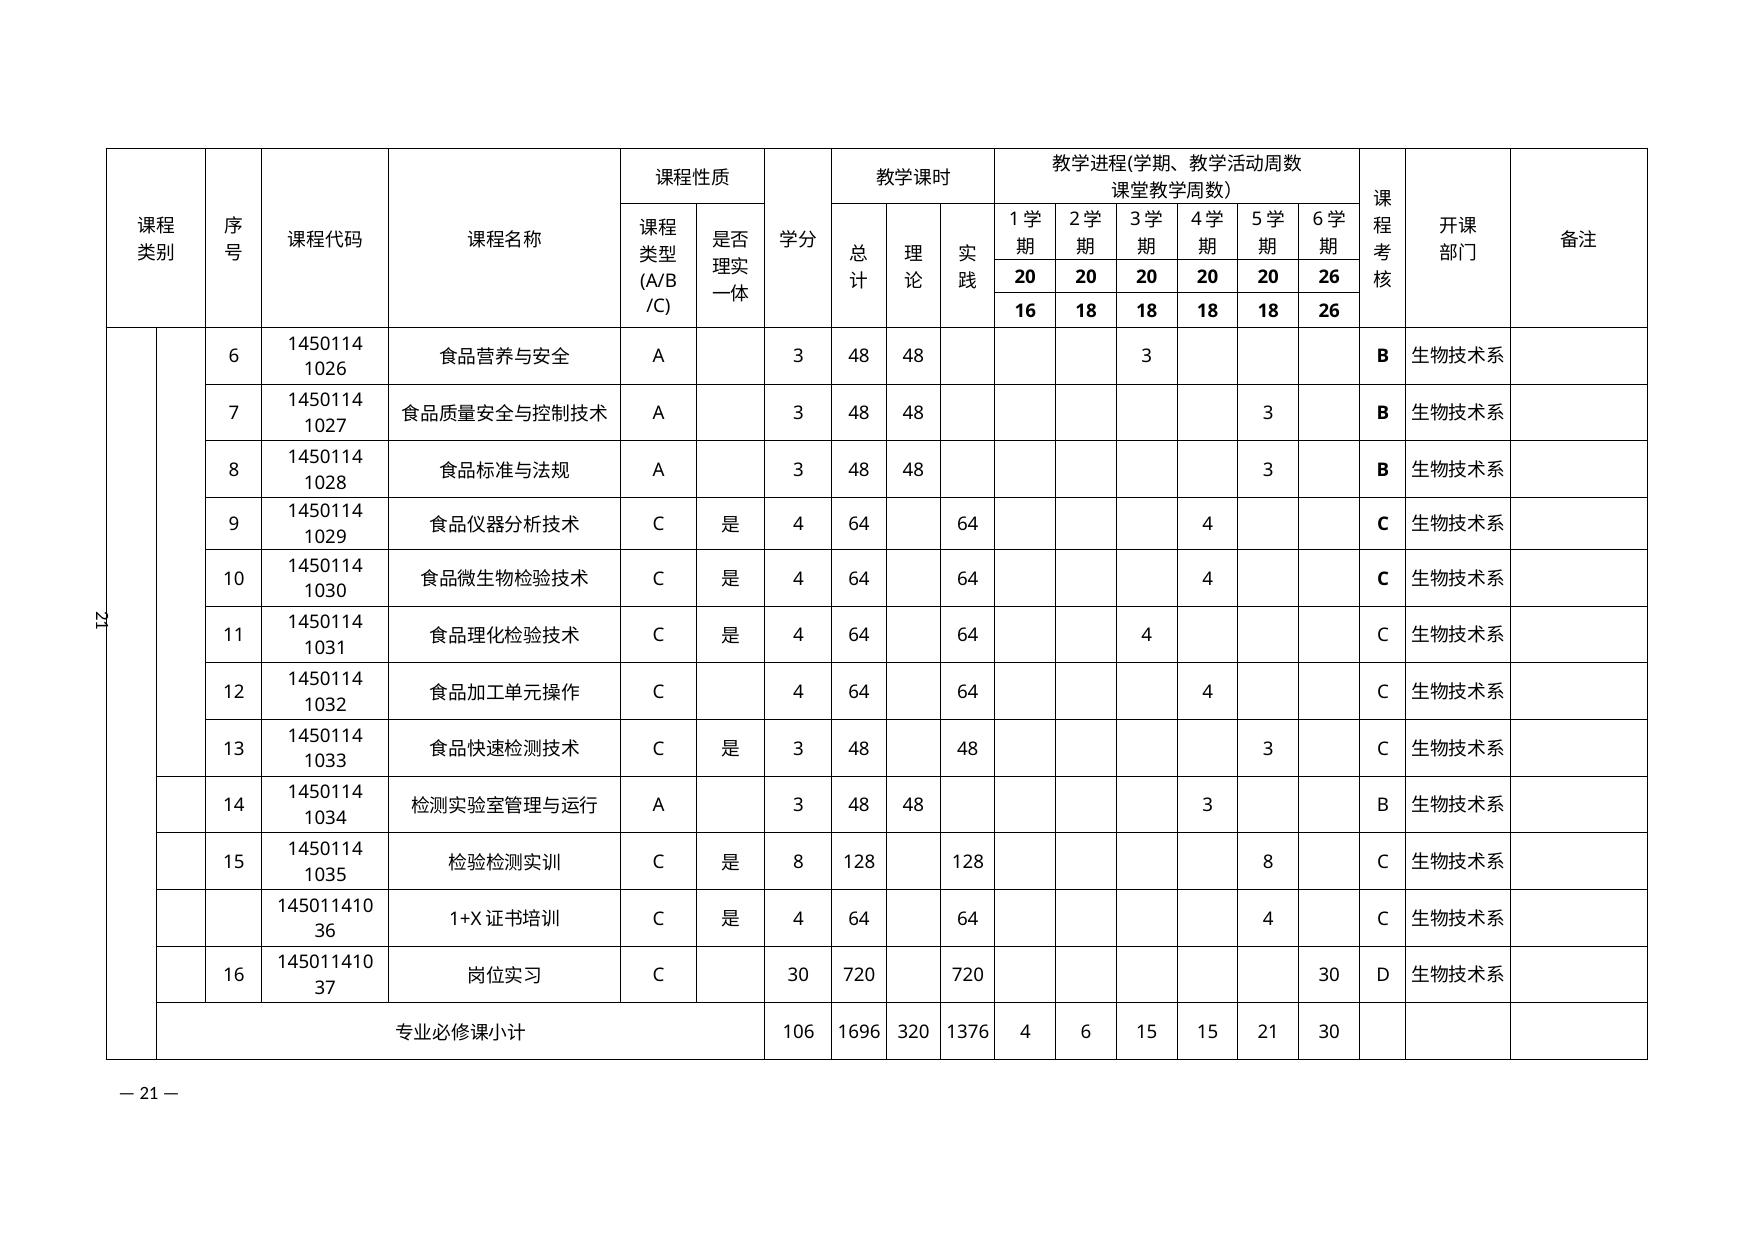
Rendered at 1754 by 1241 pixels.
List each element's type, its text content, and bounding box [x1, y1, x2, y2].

table_cell 3 [765, 777, 831, 832]
table_cell 16 [995, 293, 1055, 327]
table_cell 20 [1238, 260, 1298, 292]
table_cell [1117, 777, 1177, 832]
table_cell [697, 441, 764, 497]
table_cell 720 [941, 947, 994, 1002]
table_cell [887, 890, 940, 946]
table_cell [1511, 607, 1647, 662]
table_cell A [621, 441, 696, 497]
table_cell 106 [765, 1003, 831, 1059]
table_cell [995, 947, 1055, 1002]
table_cell 食品快速检测技术 [389, 720, 620, 776]
table_cell 4 [765, 498, 831, 549]
table_cell 检验检测实训 [389, 833, 620, 889]
table_cell 26 [1299, 293, 1359, 327]
table_cell 64 [941, 550, 994, 606]
table_cell [1117, 663, 1177, 719]
table_cell 是否 理实 一体 [697, 204, 764, 327]
table_cell [1511, 385, 1647, 440]
table_cell 1376 [941, 1003, 994, 1059]
table_cell 是 [697, 720, 764, 776]
table_cell 4 [1238, 890, 1298, 946]
table_cell [1117, 947, 1177, 1002]
table_cell [995, 607, 1055, 662]
table_cell 12 [206, 663, 261, 719]
table_cell 3 [1238, 385, 1298, 440]
table_cell 3 [765, 385, 831, 440]
table_cell 食品理化检验技术 [389, 607, 620, 662]
table_cell 4 [1178, 663, 1237, 719]
table_cell [995, 777, 1055, 832]
table_cell [1511, 777, 1647, 832]
table_cell 4 [765, 890, 831, 946]
table_cell 2学期 [1056, 204, 1116, 259]
table_cell 生物技术系 [1406, 947, 1510, 1002]
table_header 备注 [1511, 149, 1647, 327]
table_cell 14501141026 [262, 328, 388, 383]
table_cell 48 [832, 385, 886, 440]
table_cell 14501141031 [262, 607, 388, 662]
table_cell [1178, 947, 1237, 1002]
table_cell 48 [887, 328, 940, 383]
table_cell 3学期 [1117, 204, 1177, 259]
table_cell 21 [1238, 1003, 1298, 1059]
table_cell 15 [1178, 1003, 1237, 1059]
table_cell [1056, 498, 1116, 549]
table_cell [1117, 550, 1177, 606]
table_cell [1117, 890, 1177, 946]
table_cell [941, 385, 994, 440]
table_cell 是 [697, 890, 764, 946]
table_cell [887, 498, 940, 549]
table_cell A [621, 777, 696, 832]
table_cell 14501141037 [262, 947, 388, 1002]
table_cell [697, 385, 764, 440]
table_cell 8 [206, 441, 261, 497]
table_cell [995, 833, 1055, 889]
table_cell [1360, 1003, 1405, 1059]
table_cell 检测实验室管理与运行 [389, 777, 620, 832]
table_cell [1056, 328, 1116, 383]
table_cell [1117, 498, 1177, 549]
table_cell 64 [832, 890, 886, 946]
table_cell [1299, 720, 1359, 776]
table_cell C [1360, 720, 1405, 776]
table_cell 128 [832, 833, 886, 889]
table_cell [1056, 663, 1116, 719]
table_cell 48 [832, 720, 886, 776]
table_header 课程名称 [389, 149, 620, 327]
table_cell [1511, 947, 1647, 1002]
table_cell [1056, 385, 1116, 440]
table_cell 生物技术系 [1406, 777, 1510, 832]
table_cell 是 [697, 833, 764, 889]
table_cell C [1360, 607, 1405, 662]
table_cell 4 [1117, 607, 1177, 662]
table_cell [157, 947, 205, 1002]
table_cell [1238, 550, 1298, 606]
table_cell C [1360, 890, 1405, 946]
table_cell [1511, 498, 1647, 549]
table_cell 实践 [941, 204, 994, 327]
table_cell C [621, 607, 696, 662]
table_cell 14501141033 [262, 720, 388, 776]
table_cell 13 [206, 720, 261, 776]
table_cell B [1360, 777, 1405, 832]
table_cell 3 [765, 720, 831, 776]
table_cell [1178, 441, 1237, 497]
table_cell 14501141029 [262, 498, 388, 549]
table_cell 20 [1178, 260, 1237, 292]
table_cell [1299, 833, 1359, 889]
table_cell 48 [832, 441, 886, 497]
table_cell [1056, 777, 1116, 832]
table_cell 3 [1238, 720, 1298, 776]
table_cell [1299, 890, 1359, 946]
table_cell [941, 777, 994, 832]
table_cell [887, 833, 940, 889]
table_cell [995, 663, 1055, 719]
table_cell A [621, 385, 696, 440]
table_cell B [1360, 441, 1405, 497]
table_cell B [1360, 328, 1405, 383]
table_cell 生物技术系 [1406, 663, 1510, 719]
table_cell 14501141032 [262, 663, 388, 719]
table_cell 64 [832, 663, 886, 719]
table_cell B [1360, 385, 1405, 440]
table_cell 64 [832, 607, 886, 662]
table_cell 生物技术系 [1406, 385, 1510, 440]
table_cell [697, 947, 764, 1002]
table_cell [1299, 550, 1359, 606]
table_cell C [621, 550, 696, 606]
table_cell 64 [941, 498, 994, 549]
table_cell [1178, 328, 1237, 383]
table_cell 生物技术系 [1406, 607, 1510, 662]
table_cell [1238, 498, 1298, 549]
table_cell [1511, 720, 1647, 776]
table_cell A [621, 328, 696, 383]
table_cell 6 [206, 328, 261, 383]
table_cell 是 [697, 607, 764, 662]
table_cell [995, 890, 1055, 946]
table_cell C [1360, 833, 1405, 889]
table_cell 生物技术系 [1406, 890, 1510, 946]
table_cell C [621, 890, 696, 946]
table_cell 4 [1178, 498, 1237, 549]
table_cell 30 [765, 947, 831, 1002]
table_cell 48 [832, 777, 886, 832]
table_cell 14501141034 [262, 777, 388, 832]
table_cell [1238, 607, 1298, 662]
table_cell [1511, 1003, 1647, 1059]
table_cell [1178, 607, 1237, 662]
table_cell 720 [832, 947, 886, 1002]
table_cell [1117, 720, 1177, 776]
table_cell [887, 607, 940, 662]
table_cell C [621, 720, 696, 776]
table_cell [1178, 385, 1237, 440]
table_cell 生物技术系 [1406, 328, 1510, 383]
table_cell [697, 328, 764, 383]
table_cell 3 [765, 328, 831, 383]
table_header 序号 [206, 149, 261, 327]
table_cell 18 [1117, 293, 1177, 327]
table_cell [1056, 833, 1116, 889]
table_cell 20 [1117, 260, 1177, 292]
table_cell 3 [1178, 777, 1237, 832]
table_cell [1511, 441, 1647, 497]
table_cell [157, 833, 205, 889]
table_cell [995, 441, 1055, 497]
table_cell C [1360, 498, 1405, 549]
table_cell 8 [765, 833, 831, 889]
table_cell [887, 550, 940, 606]
table_cell [995, 498, 1055, 549]
table_cell 6 [1056, 1003, 1116, 1059]
table_cell C [621, 498, 696, 549]
table_cell [1238, 947, 1298, 1002]
table_cell 48 [887, 777, 940, 832]
table_cell [1056, 607, 1116, 662]
table_cell [697, 777, 764, 832]
table_cell 4 [765, 607, 831, 662]
table_cell 64 [941, 890, 994, 946]
table_header 学分 [765, 149, 831, 327]
table_cell [1178, 720, 1237, 776]
table_cell 总计 [832, 204, 886, 327]
table_cell [1299, 328, 1359, 383]
table_cell 14501141036 [262, 890, 388, 946]
table_cell [1238, 663, 1298, 719]
table_header 课程 类别 [107, 149, 205, 327]
table_cell [1299, 385, 1359, 440]
table_cell [1056, 550, 1116, 606]
table_cell [1406, 1003, 1510, 1059]
table_cell 生物技术系 [1406, 498, 1510, 549]
table_cell 14 [206, 777, 261, 832]
table_cell [206, 890, 261, 946]
table_cell 6学期 [1299, 204, 1359, 259]
table_cell C [621, 833, 696, 889]
table_cell 食品微生物检验技术 [389, 550, 620, 606]
table_cell 64 [941, 663, 994, 719]
table_cell 3 [765, 441, 831, 497]
table_cell [697, 663, 764, 719]
table_cell 14501141028 [262, 441, 388, 497]
table_cell 20 [995, 260, 1055, 292]
table_cell [887, 947, 940, 1002]
table_cell 64 [832, 498, 886, 549]
table_cell 10 [206, 550, 261, 606]
table_cell [1238, 777, 1298, 832]
table_cell 4 [765, 550, 831, 606]
table_cell 1学期 [995, 204, 1055, 259]
table_cell [995, 328, 1055, 383]
table_cell 生物技术系 [1406, 550, 1510, 606]
table_cell 320 [887, 1003, 940, 1059]
table_cell [1117, 385, 1177, 440]
table_cell [157, 777, 205, 832]
table_cell 食品营养与安全 [389, 328, 620, 383]
table_cell 30 [1299, 947, 1359, 1002]
table_cell [1299, 777, 1359, 832]
table_cell 7 [206, 385, 261, 440]
table_cell [1299, 498, 1359, 549]
table_cell [1056, 441, 1116, 497]
table_cell 食品仪器分析技术 [389, 498, 620, 549]
table_cell 4 [1178, 550, 1237, 606]
table_header 课程 考核 [1360, 149, 1405, 327]
table_cell 是 [697, 498, 764, 549]
table_cell 48 [887, 385, 940, 440]
table_cell 生物技术系 [1406, 833, 1510, 889]
table_cell [1511, 833, 1647, 889]
table_cell 食品质量安全与控制技术 [389, 385, 620, 440]
table_cell 64 [941, 607, 994, 662]
table_cell [157, 890, 205, 946]
table_cell 4 [765, 663, 831, 719]
table_cell 理论 [887, 204, 940, 327]
table_cell 3 [1117, 328, 1177, 383]
table_cell [1299, 441, 1359, 497]
table_cell [941, 328, 994, 383]
table_cell 生物技术系 [1406, 720, 1510, 776]
table_cell [1238, 328, 1298, 383]
table_header 教学课时 [832, 149, 994, 203]
table_cell 20 [1056, 260, 1116, 292]
table_cell 课程 类型(A/B /C) [621, 204, 696, 327]
table_cell [1178, 890, 1237, 946]
table_cell [887, 663, 940, 719]
table_cell 15 [206, 833, 261, 889]
table_cell [1511, 890, 1647, 946]
table_cell [1299, 663, 1359, 719]
table_cell 14501141027 [262, 385, 388, 440]
table_cell [995, 550, 1055, 606]
table_cell 专业必修课小计 [157, 1003, 764, 1059]
table_cell 26 [1299, 260, 1359, 292]
table_cell [1117, 833, 1177, 889]
table_cell 生物技术系 [1406, 441, 1510, 497]
table_cell 64 [832, 550, 886, 606]
table_cell D [1360, 947, 1405, 1002]
table_cell [1056, 890, 1116, 946]
table_cell 30 [1299, 1003, 1359, 1059]
table_header 教学进程(学期、教学活动周数 课堂教学周数） [995, 149, 1359, 203]
table_cell [995, 385, 1055, 440]
table_cell 岗位实习 [389, 947, 620, 1002]
table_cell [1511, 550, 1647, 606]
table_cell [941, 441, 994, 497]
table_cell 4 [995, 1003, 1055, 1059]
table_header 开课 部门 [1406, 149, 1510, 327]
table_cell 食品标准与法规 [389, 441, 620, 497]
table_cell 4学期 [1178, 204, 1237, 259]
table_cell 128 [941, 833, 994, 889]
table_cell [887, 720, 940, 776]
table_cell 3 [1238, 441, 1298, 497]
table_cell 9 [206, 498, 261, 549]
table_cell C [621, 663, 696, 719]
table_cell C [1360, 550, 1405, 606]
table_cell [1511, 328, 1647, 383]
table_cell 18 [1056, 293, 1116, 327]
table_cell [1299, 607, 1359, 662]
table_cell [1117, 441, 1177, 497]
table_header 课程性质 [621, 149, 764, 203]
table_cell 8 [1238, 833, 1298, 889]
table_cell 是 [697, 550, 764, 606]
table_cell 5学期 [1238, 204, 1298, 259]
table_cell 14501141030 [262, 550, 388, 606]
table_cell 14501141035 [262, 833, 388, 889]
table_cell 16 [206, 947, 261, 1002]
table_header 课程代码 [262, 149, 388, 327]
table_cell 11 [206, 607, 261, 662]
table_cell [1056, 720, 1116, 776]
table_cell [1178, 833, 1237, 889]
table_cell 48 [832, 328, 886, 383]
table_cell 48 [941, 720, 994, 776]
table_cell 15 [1117, 1003, 1177, 1059]
table_cell 1+X证书培训 [389, 890, 620, 946]
table_cell [1511, 663, 1647, 719]
table_cell 18 [1238, 293, 1298, 327]
table_cell 1696 [832, 1003, 886, 1059]
table_cell 18 [1178, 293, 1237, 327]
table_cell C [621, 947, 696, 1002]
table_cell 48 [887, 441, 940, 497]
table_cell 食品加工单元操作 [389, 663, 620, 719]
table_cell [995, 720, 1055, 776]
table_cell [1056, 947, 1116, 1002]
table_cell C [1360, 663, 1405, 719]
